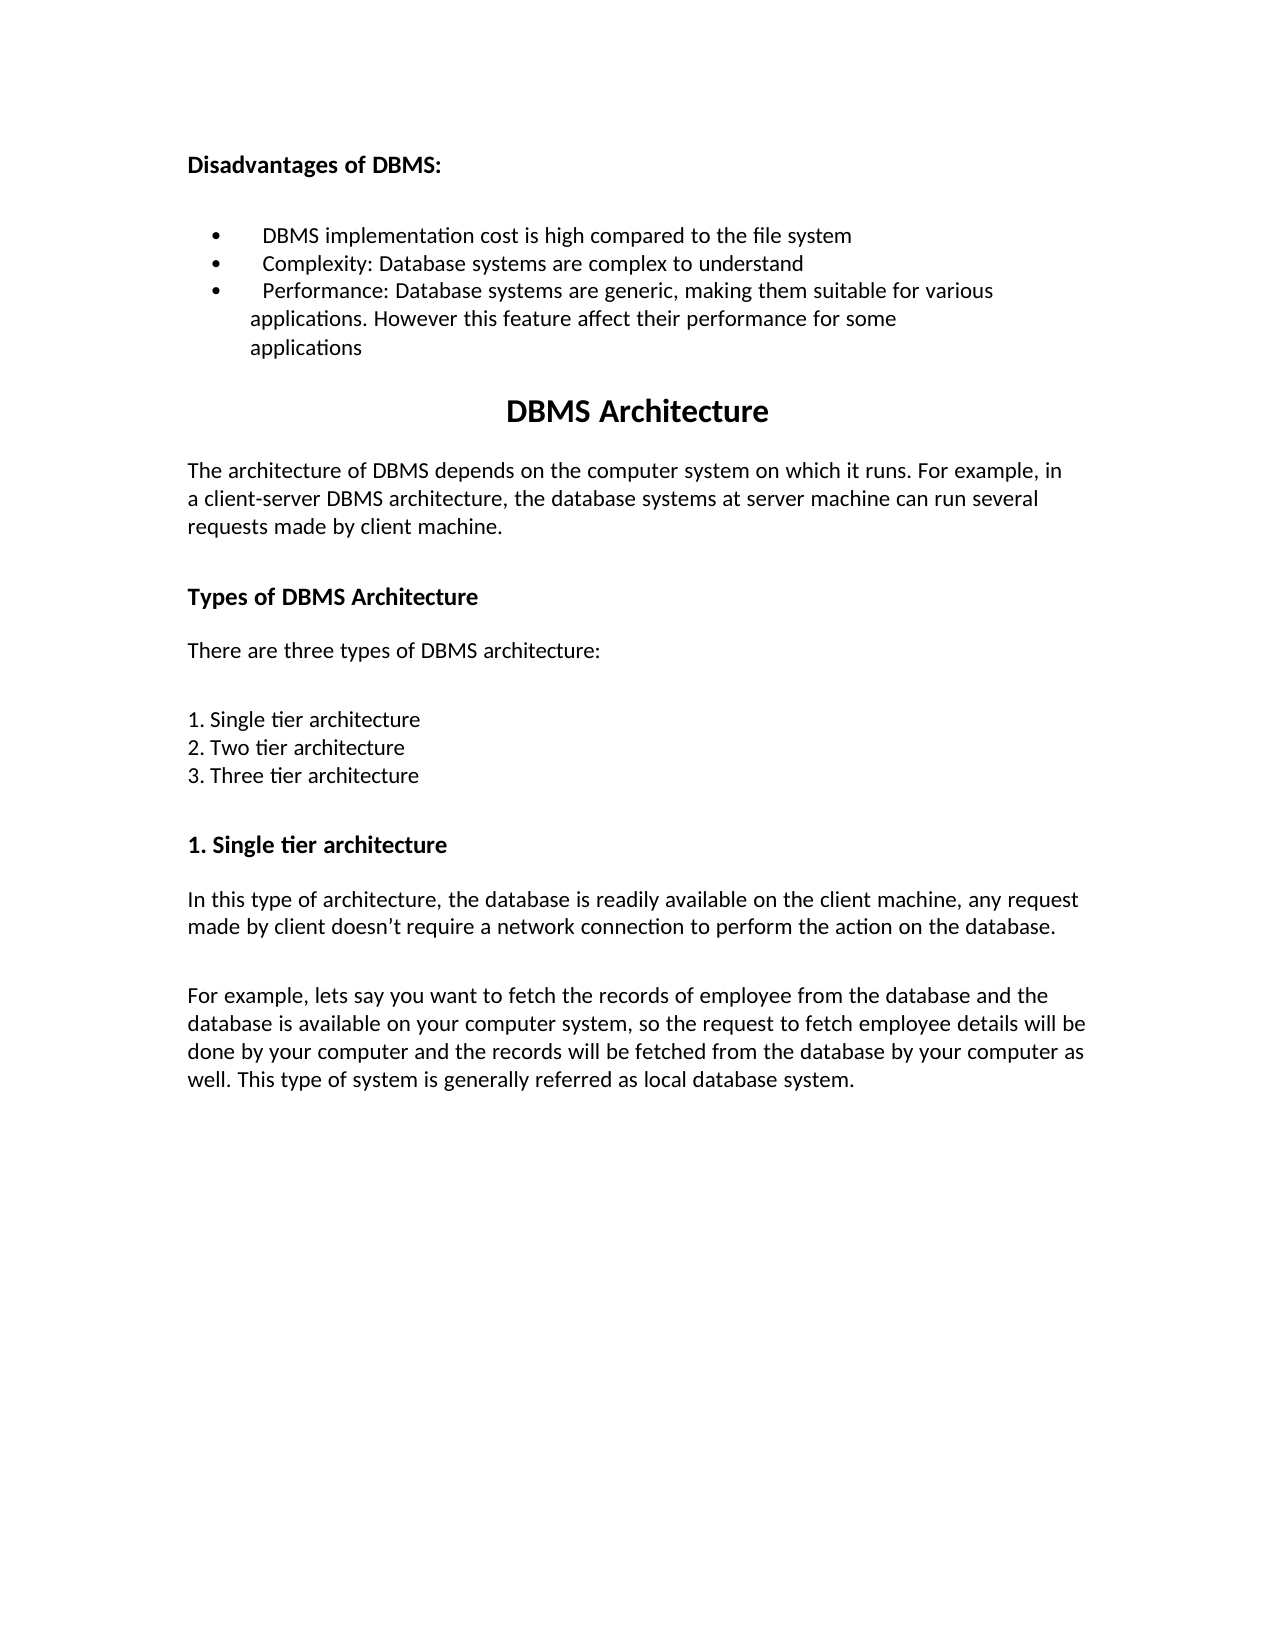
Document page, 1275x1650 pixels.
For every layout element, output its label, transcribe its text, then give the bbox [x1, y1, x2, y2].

subtitle DBMS Architecture [165, 390, 1110, 431]
list Two tier architecture [187, 733, 1144, 761]
text There are three types of DBMS architecture: [187, 636, 1144, 664]
subtitle Disadvantages of DBMS: [187, 150, 1144, 180]
list Three tier architecture [187, 761, 1144, 789]
list DBMS implementation cost is high compared to the file system [212, 221, 1144, 249]
subtitle Types of DBMS Architecture [187, 581, 1144, 611]
text In this type of architecture, the database is readily available on the client machine, any request made by client doesn’t require a network connection to perform the action on the database. [187, 885, 1088, 940]
text The architecture of DBMS depends on the computer system on which it runs. For example, in a client-server DBMS architecture, the database systems at server machine can run several requests made by client machine. [187, 456, 1071, 540]
list Performance: Database systems are generic, making them suitable for various applications. However this feature affect their performance for some applications [212, 277, 1011, 361]
list Complexity: Database systems are complex to understand [212, 249, 1144, 277]
list Single tier architecture [187, 705, 1144, 733]
text For example, lets say you want to fetch the records of employee from the database and the database is available on your computer system, so the request to fetch employee details will be done by your computer and the records will be fetched from the database by your computer as well. This type of system is generally referred as local database system. [187, 981, 1088, 1093]
subtitle Single tier architecture [187, 829, 1144, 860]
